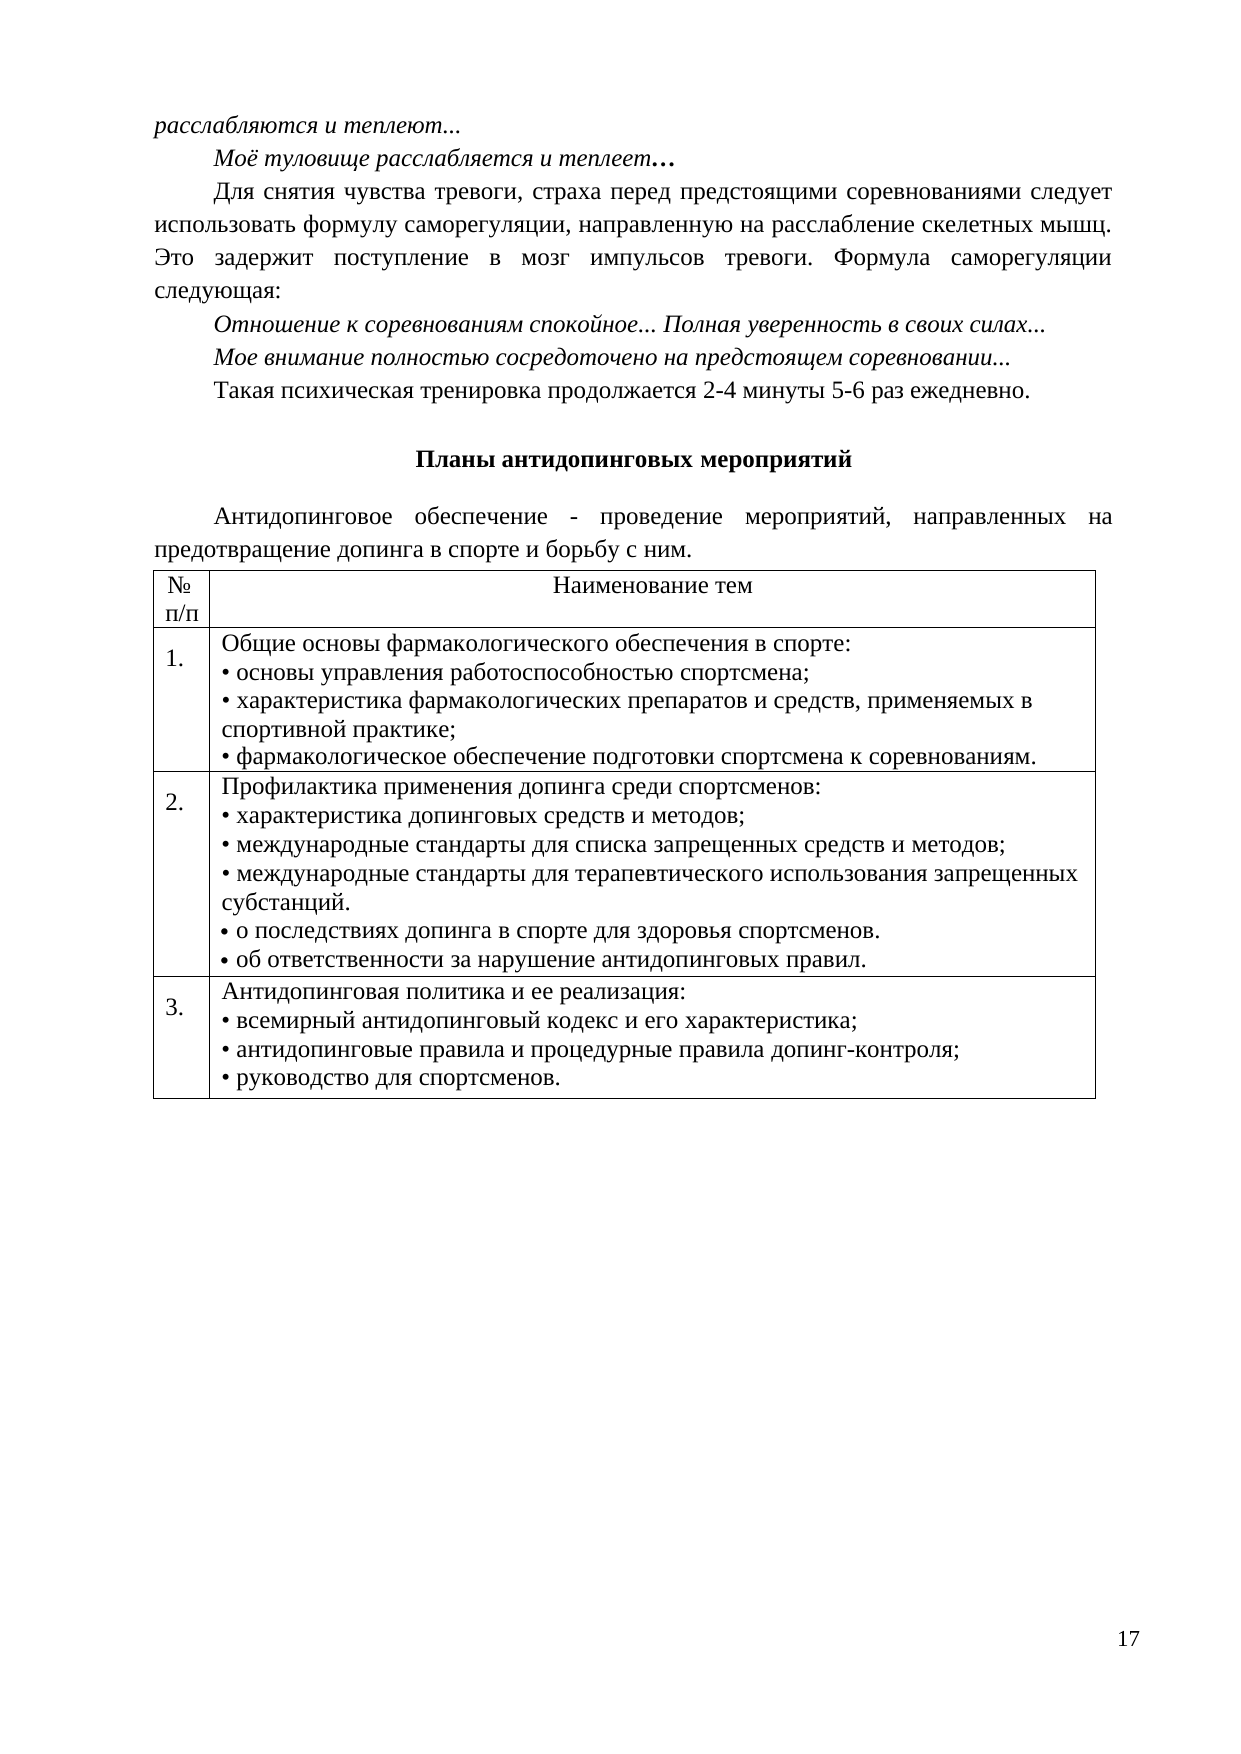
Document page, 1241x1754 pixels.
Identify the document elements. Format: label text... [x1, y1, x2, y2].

text Антидопинговое обеспечение - проведение мероприятий, направленных на предотвращение допинга в спорте и борьбу с ним. [154, 501, 1113, 563]
text Такая психическая тренировка продолжается 2-4 минуты 5-6 раз ежедневно. [154, 375, 1113, 403]
table_cell Общие основы фармакологического обеспечения в спорте: основы управления работоспособностью спортсмена; характеристика фармакологических препаратов и средств, применяемых в спортивной практике; фармакологическое обеспечение подготовки спортсмена к соревнованиям. [210, 628, 1095, 771]
text Для снятия чувства тревоги, страха перед предстоящими соревнованиями следует использовать формулу саморегуляции, направленную на расслабление скелетных мышц. Это задержит поступление в мозг импульсов тревоги. Формула саморегуляции следующая: [154, 176, 1113, 304]
table_header № п/п [154, 571, 209, 627]
text Мое внимание полностью сосредоточено на предстоящем соревновании... [154, 342, 1113, 370]
text Отношение к соревнованиям спокойное... Полная уверенность в своих силах... [154, 309, 1113, 337]
table_cell 3. [154, 977, 209, 1097]
text Моё туловище расслабляется и теплеет… [154, 143, 1113, 172]
table_cell 1. [154, 628, 209, 771]
table_cell 2. [154, 772, 209, 976]
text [154, 110, 1113, 139]
table_cell Антидопинговая политика и ее реализация: всемирный антидопинговый кодекс и его характеристика; антидопинговые правила и процедурные правила допинг-контроля; руководство для спортсменов. [210, 977, 1095, 1097]
table_cell Профилактика применения допинга среди спортсменов: характеристика допинговых средств и методов; международные стандарты для списка запрещенных средств и методов; международные стандарты для терапевтического использования запрещенных субстанций. о последствиях допинга в спорте для здоровья спортсменов. об ответственности за нарушение антидопинговых правил. [210, 772, 1095, 976]
table_header Наименование тем [210, 571, 1095, 627]
text Планы антидопинговых мероприятий [154, 444, 1113, 472]
